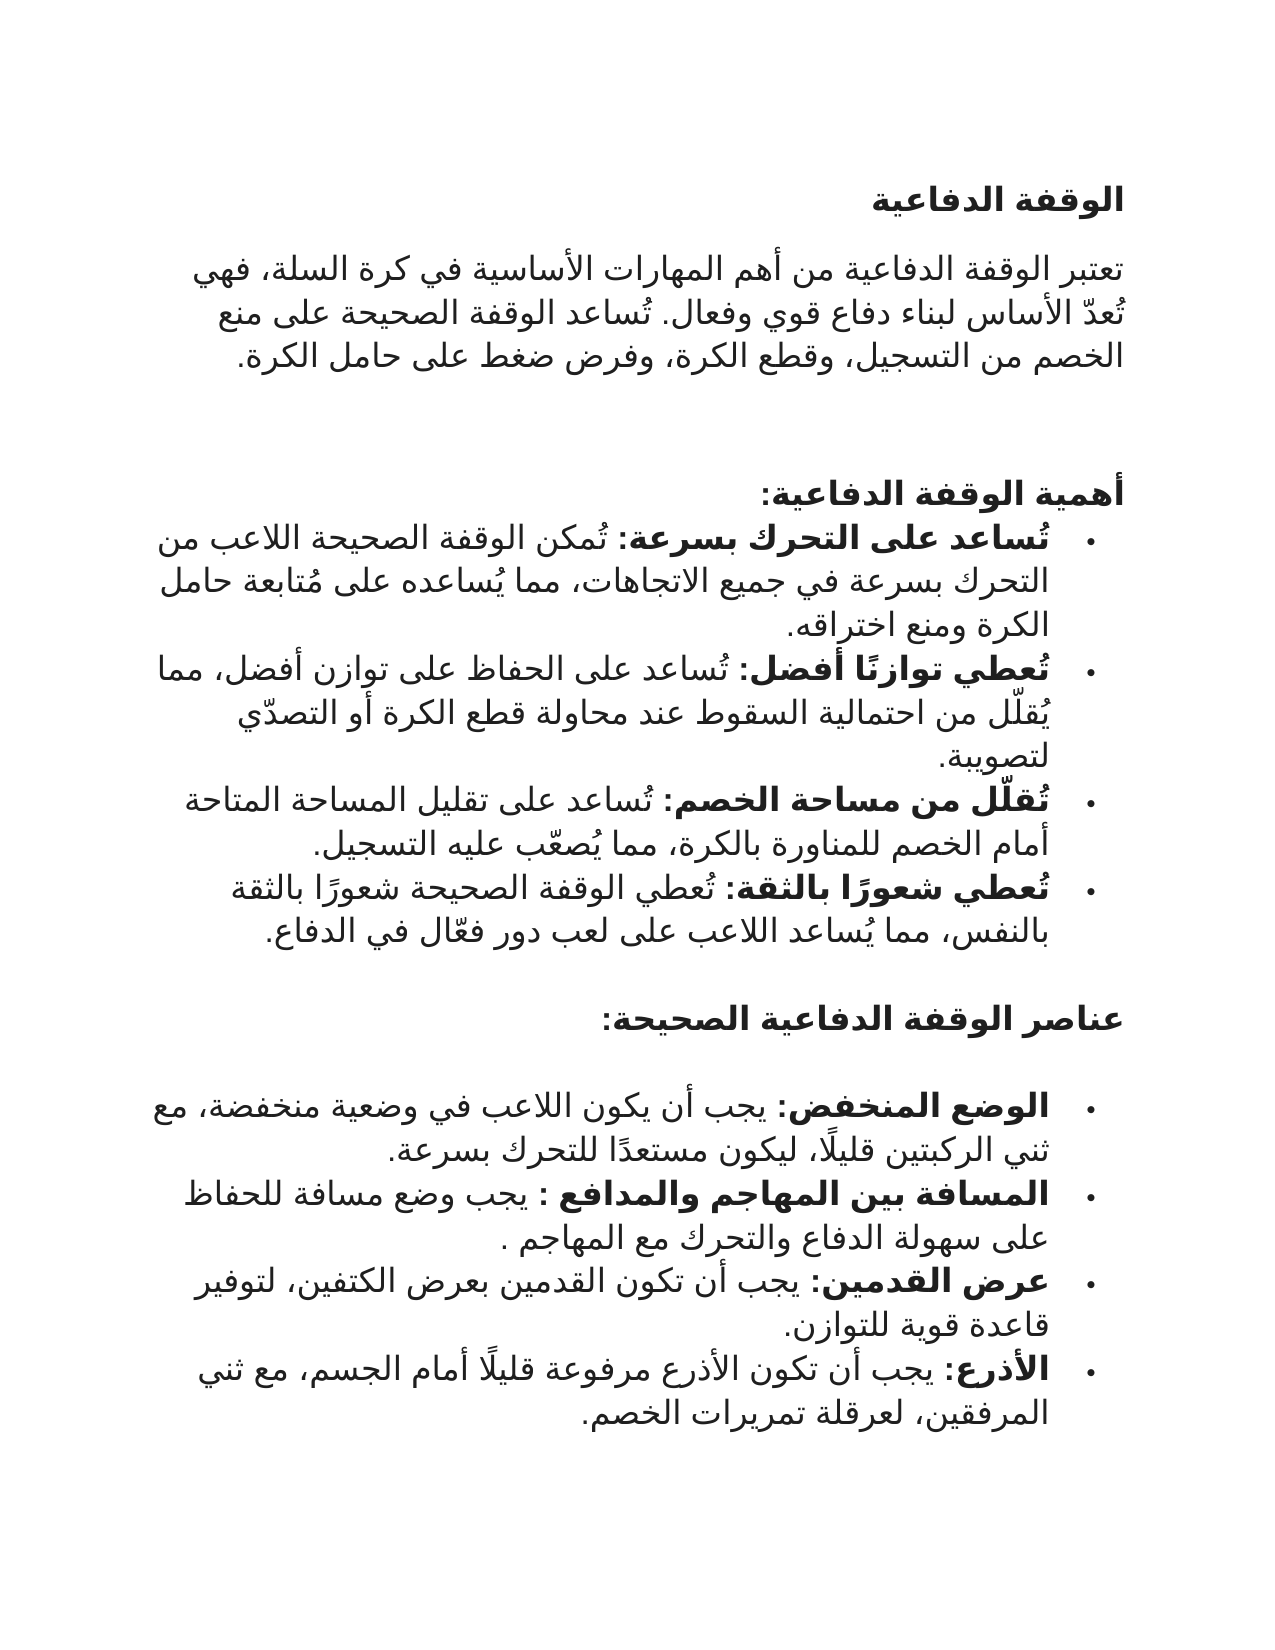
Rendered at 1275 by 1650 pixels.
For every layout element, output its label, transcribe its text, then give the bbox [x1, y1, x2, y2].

list تُقلّل من مساحة الخصم: تُساعد على تقليل المساحة المتاحة أمام الخصم للمناورة بالكرة، مما يُصعّب عليه التسجيل. [150, 775, 1087, 862]
text عناصر الوقفة الدفاعية الصحيحة: [150, 994, 1125, 1037]
list تُساعد على التحرك بسرعة: تُمكن الوقفة الصحيحة اللاعب من التحرك بسرعة في جميع الاتجاهات، مما يُساعده على مُتابعة حامل الكرة ومنع اختراقه. [150, 512, 1087, 644]
text أهمية الوقفة الدفاعية: [150, 469, 1125, 512]
list تُعطي توازنًا أفضل: تُساعد على الحفاظ على توازن أفضل، مما يُقلّل من احتمالية السقوط عند محاولة قطع الكرة أو التصدّي لتصويبة. [150, 644, 1087, 775]
list المسافة بين المهاجم والمدافع : يجب وضع مسافة للحفاظ على سهولة الدفاع والتحرك مع المهاجم . [150, 1169, 1087, 1256]
text تعتبر الوقفة الدفاعية من أهم المهارات الأساسية في كرة السلة، فهي تُعدّ الأساس لبناء دفاع قوي وفعال. تُساعد الوقفة الصحيحة على منع الخصم من التسجيل، وقطع الكرة، وفرض ضغط على حامل الكرة. [150, 244, 1125, 375]
list تُعطي شعورًا بالثقة: تُعطي الوقفة الصحيحة شعورًا بالثقة بالنفس، مما يُساعد اللاعب على لعب دور فعّال في الدفاع. [150, 862, 1087, 950]
text الوقفة الدفاعية [150, 175, 1125, 219]
list الوضع المنخفض: يجب أن يكون اللاعب في وضعية منخفضة، مع ثني الركبتين قليلًا، ليكون مستعدًا للتحرك بسرعة. [150, 1081, 1087, 1169]
list عرض القدمين: يجب أن تكون القدمين بعرض الكتفين، لتوفير قاعدة قوية للتوازن. [150, 1256, 1087, 1344]
list الأذرع: يجب أن تكون الأذرع مرفوعة قليلًا أمام الجسم، مع ثني المرفقين، لعرقلة تمريرات الخصم. [150, 1344, 1087, 1431]
